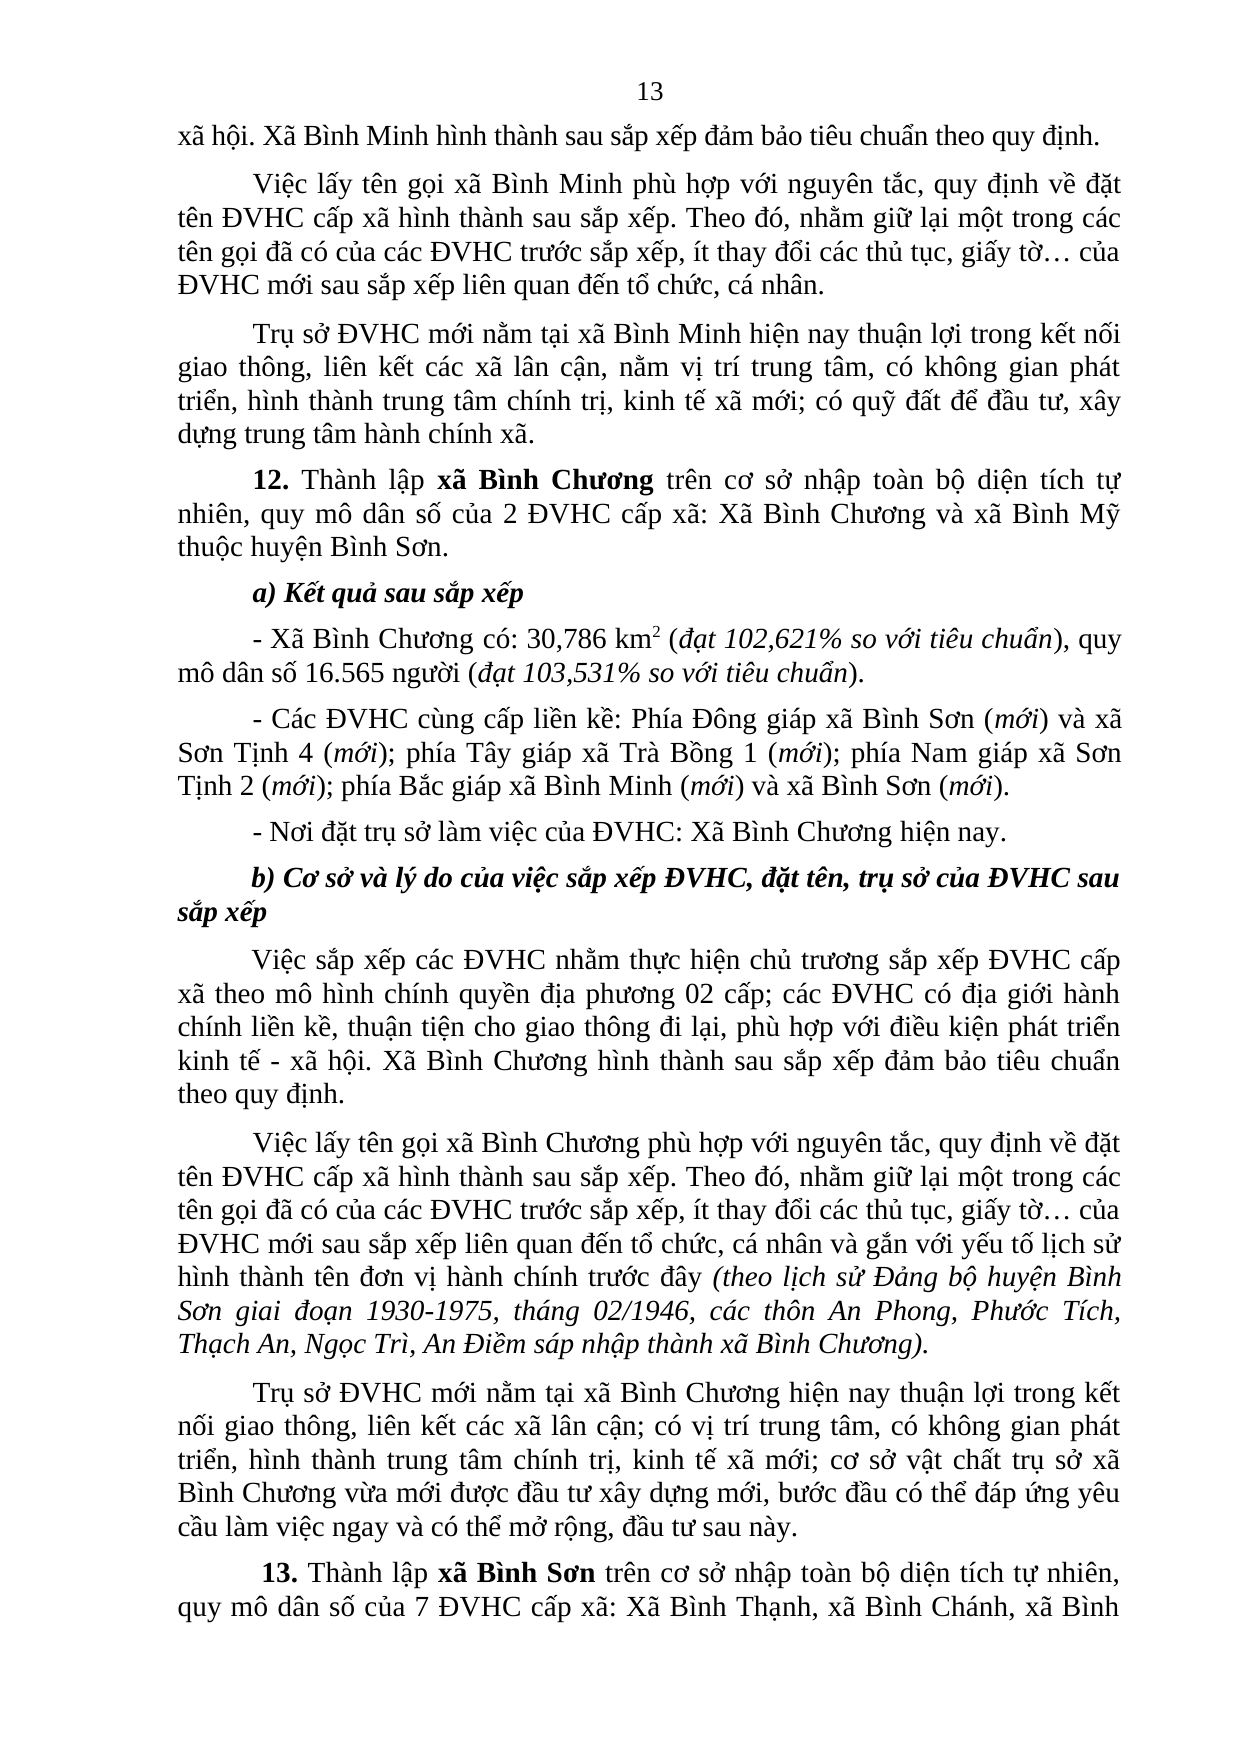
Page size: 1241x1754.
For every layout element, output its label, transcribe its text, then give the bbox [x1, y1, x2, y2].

text - Xã Bình Chương có: 30,786 km2 (đạt 102,621% so với tiêu chuẩn), quy mô dân số 16.565 người (đạt 103,531% so với tiêu chuẩn). [177, 622, 1122, 689]
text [177, 118, 1122, 152]
text Trụ sở ĐVHC mới nằm tại xã Bình Minh hiện nay thuận lợi trong kết nối giao thông, liên kết các xã lân cận, nằm vị trí trung tâm, có không gian phát triển, hình thành trung tâm chính trị, kinh tế xã mới; có quỹ đất để đầu tư, xây dựng trung tâm hành chính xã. [177, 316, 1122, 450]
text - Nơi đặt trụ sở làm việc của ĐVHC: Xã Bình Chương hiện nay. [177, 814, 1122, 848]
text Việc lấy tên gọi xã Bình Minh phù hợp với nguyên tắc, quy định về đặt tên ĐVHC cấp xã hình thành sau sắp xếp. Theo đó, nhằm giữ lại một trong các tên gọi đã có của các ĐVHC trước sắp xếp, ít thay đổi các thủ tục, giấy tờ… của ĐVHC mới sau sắp xếp liên quan đến tổ chức, cá nhân. [177, 167, 1122, 301]
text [177, 1555, 1122, 1622]
text b) Cơ sở và lý do của việc sắp xếp ĐVHC, đặt tên, trụ sở của ĐVHC sau sắp xếp [177, 860, 1122, 927]
text Việc lấy tên gọi xã Bình Chương phù hợp với nguyên tắc, quy định về đặt tên ĐVHC cấp xã hình thành sau sắp xếp. Theo đó, nhằm giữ lại một trong các tên gọi đã có của các ĐVHC trước sắp xếp, ít thay đổi các thủ tục, giấy tờ… của ĐVHC mới sau sắp xếp liên quan đến tổ chức, cá nhân và gắn với yếu tố lịch sử hình thành tên đơn vị hành chính trước đây (theo lịch sử Đảng bộ huyện Bình Sơn giai đoạn 1930-1975, tháng 02/1946, các thôn An Phong, Phước Tích, Thạch An, Ngọc Trì, An Điềm sáp nhập thành xã Bình Chương). [177, 1125, 1122, 1360]
text Việc sắp xếp các ĐVHC nhằm thực hiện chủ trương sắp xếp ĐVHC cấp xã theo mô hình chính quyền địa phương 02 cấp; các ĐVHC có địa giới hành chính liền kề, thuận tiện cho giao thông đi lại, phù hợp với điều kiện phát triển kinh tế - xã hội. Xã Bình Chương hình thành sau sắp xếp đảm bảo tiêu chuẩn theo quy định. [177, 942, 1122, 1110]
text 12. Thành lập xã Bình Chương trên cơ sở nhập toàn bộ diện tích tự nhiên, quy mô dân số của 2 ĐVHC cấp xã: Xã Bình Chương và xã Bình Mỹ thuộc huyện Bình Sơn. [177, 462, 1122, 563]
text a) Kết quả sau sắp xếp [177, 576, 1122, 609]
text Trụ sở ĐVHC mới nằm tại xã Bình Chương hiện nay thuận lợi trong kết nối giao thông, liên kết các xã lân cận; có vị trí trung tâm, có không gian phát triển, hình thành trung tâm chính trị, kinh tế xã mới; cơ sở vật chất trụ sở xã Bình Chương vừa mới được đầu tư xây dựng mới, bước đầu có thể đáp ứng yêu cầu làm việc ngay và có thể mở rộng, đầu tư sau này. [177, 1375, 1122, 1543]
text - Các ĐVHC cùng cấp liền kề: Phía Đông giáp xã Bình Sơn (mới) và xã Sơn Tịnh 4 (mới); phía Tây giáp xã Trà Bồng 1 (mới); phía Nam giáp xã Sơn Tịnh 2 (mới); phía Bắc giáp xã Bình Minh (mới) và xã Bình Sơn (mới). [177, 701, 1122, 802]
